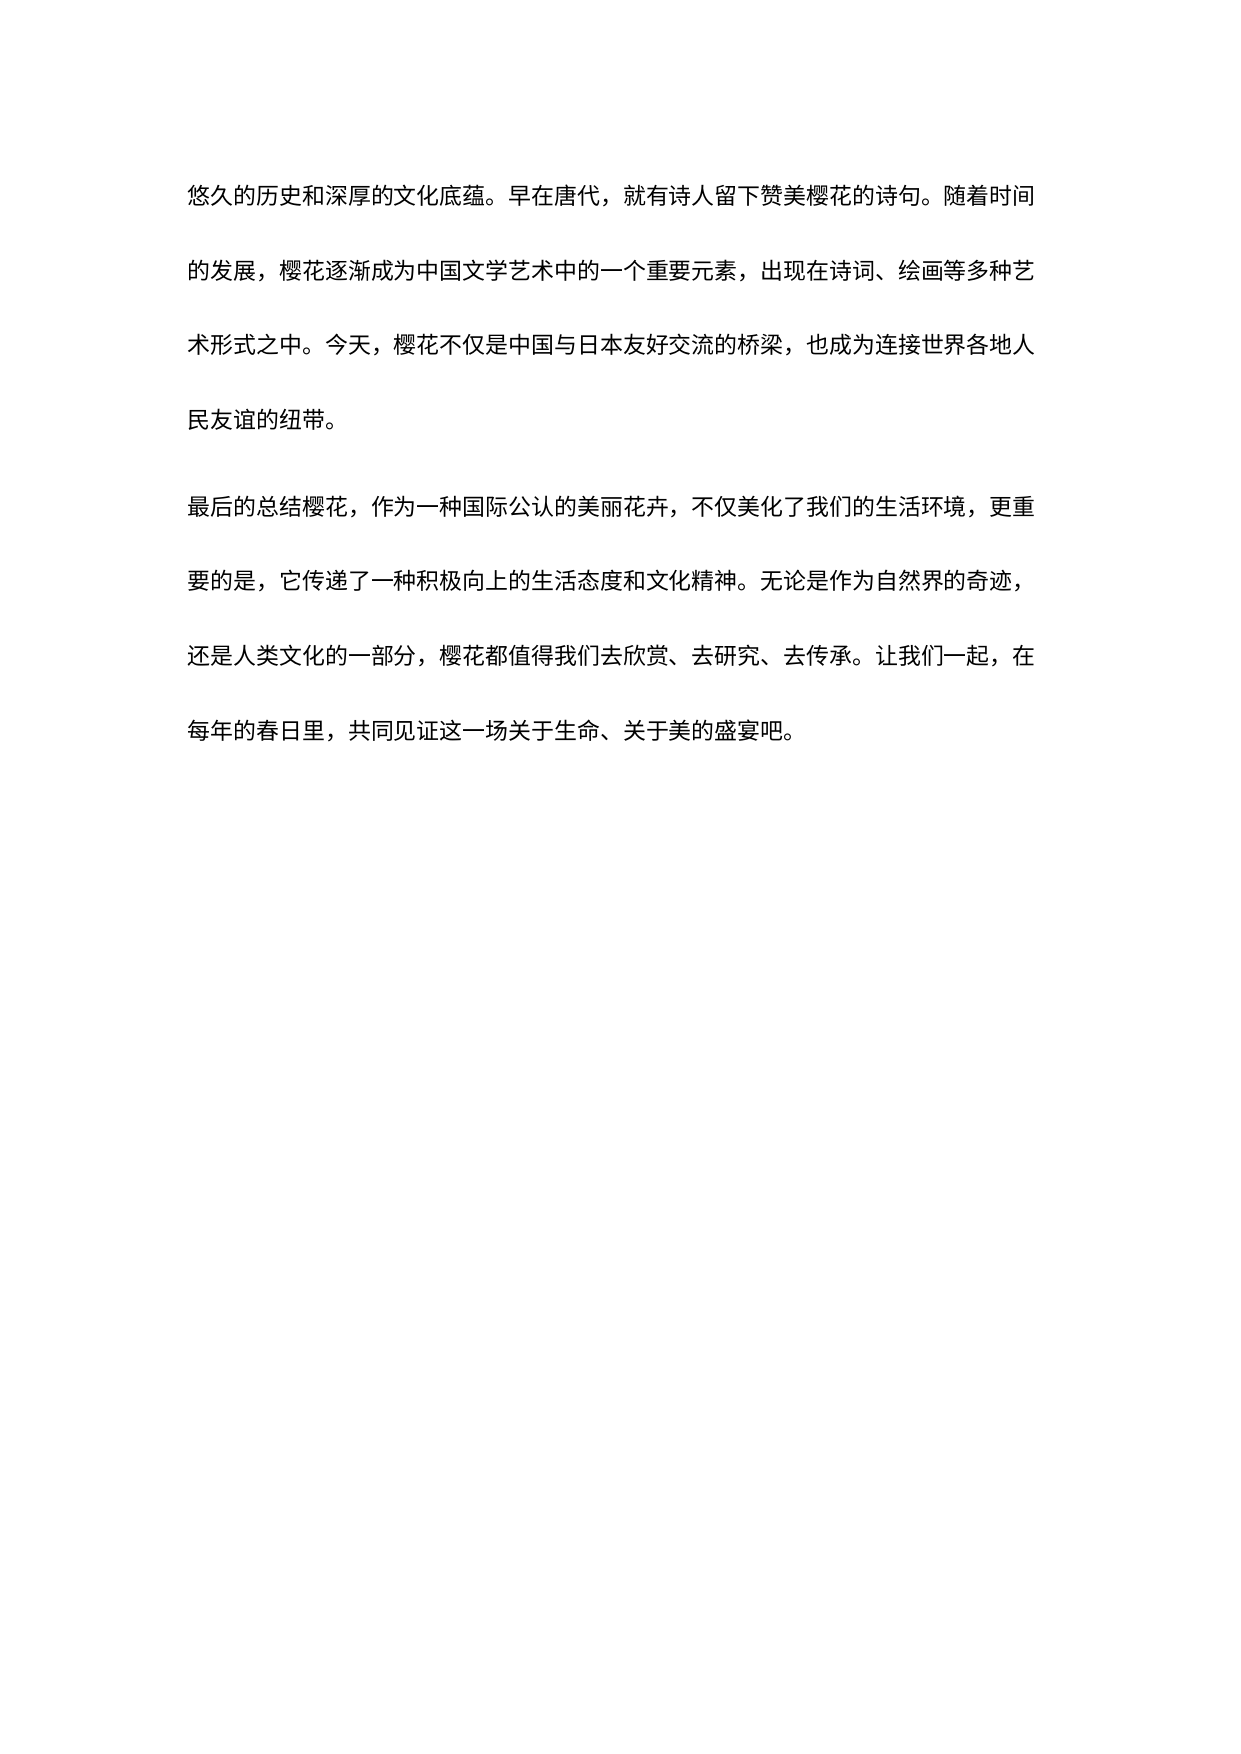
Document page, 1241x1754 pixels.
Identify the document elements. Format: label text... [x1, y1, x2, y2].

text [187, 162, 1053, 451]
text 最后的总结樱花，作为一种国际公认的美丽花卉，不仅美化了我们的生活环境，更重要的是，它传递了一种积极向上的生活态度和文化精神。无论是作为自然界的奇迹，还是人类文化的一部分，樱花都值得我们去欣赏、去研究、去传承。让我们一起，在每年的春日里，共同见证这一场关于生命、关于美的盛宴吧。 [187, 473, 1053, 762]
